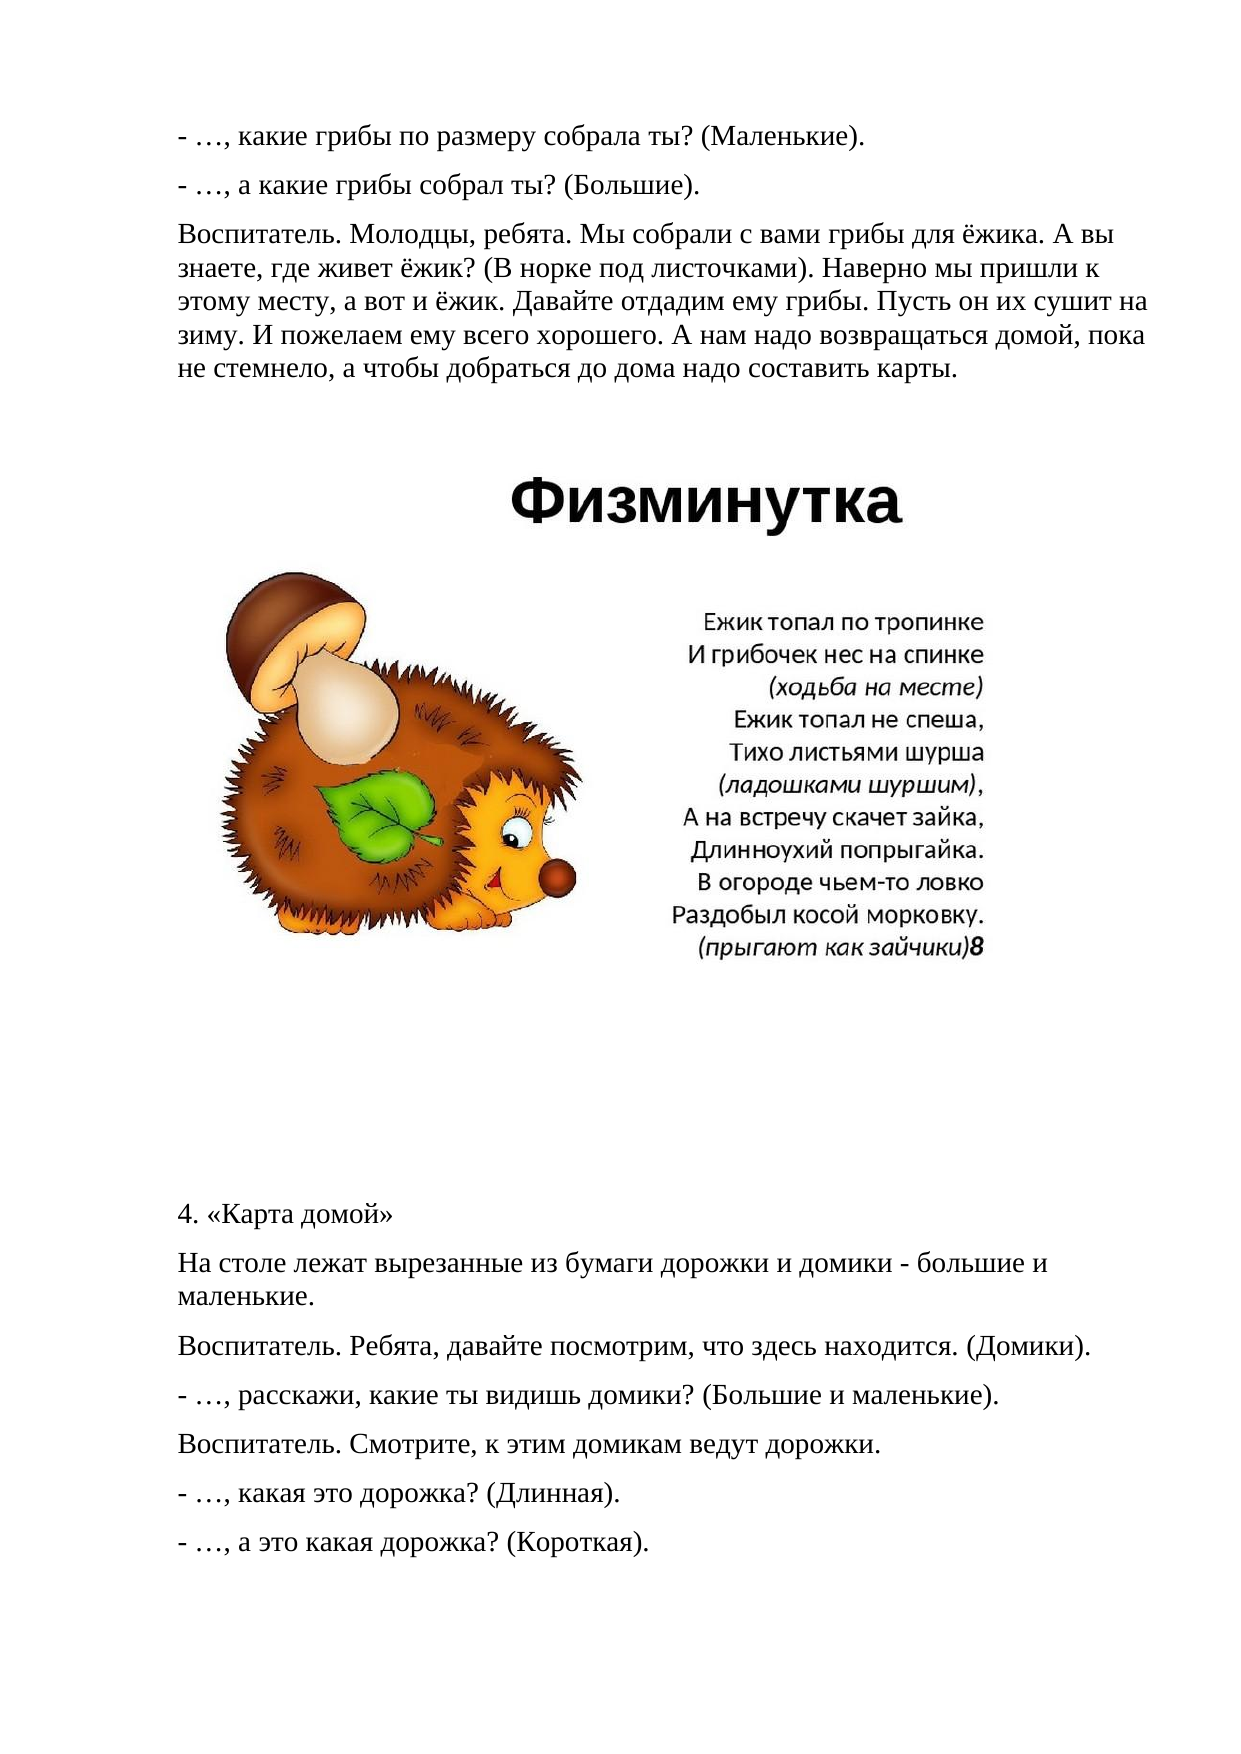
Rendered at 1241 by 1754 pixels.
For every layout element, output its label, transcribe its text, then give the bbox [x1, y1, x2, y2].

text 4. «Карта домой» [177, 1196, 1152, 1229]
text Воспитатель. Смотрите, к этим домикам ведут дорожки. [177, 1426, 1152, 1459]
text - …, а это какая дорожка? (Короткая). [177, 1524, 1152, 1558]
text - …, какая это дорожка? (Длинная). [177, 1475, 1152, 1509]
text - …, какие грибы по размеру собрала ты? (Маленькие). [177, 118, 1152, 152]
text - …, расскажи, какие ты видишь домики? (Большие и маленькие). [177, 1377, 1152, 1410]
text На столе лежат вырезанные из бумаги дорожки и домики - большие и маленькие. [177, 1245, 1152, 1312]
picture [177, 399, 1153, 1131]
text Воспитатель. Молодцы, ребята. Мы собрали с вами грибы для ёжика. А вы знаете, где живет ёжик? (В норке под листочками). Наверно мы пришли к этому месту, а вот и ёжик. Давайте отдадим ему грибы. Пусть он их сушит на зиму. И пожелаем ему всего хорошего. А нам надо возвращаться домой, пока не стемнело, а чтобы добраться до дома надо составить карты. [177, 216, 1152, 384]
text Воспитатель. Ребята, давайте посмотрим, что здесь находится. (Домики). [177, 1328, 1152, 1361]
text - …, а какие грибы собрал ты? (Большие). [177, 167, 1152, 201]
